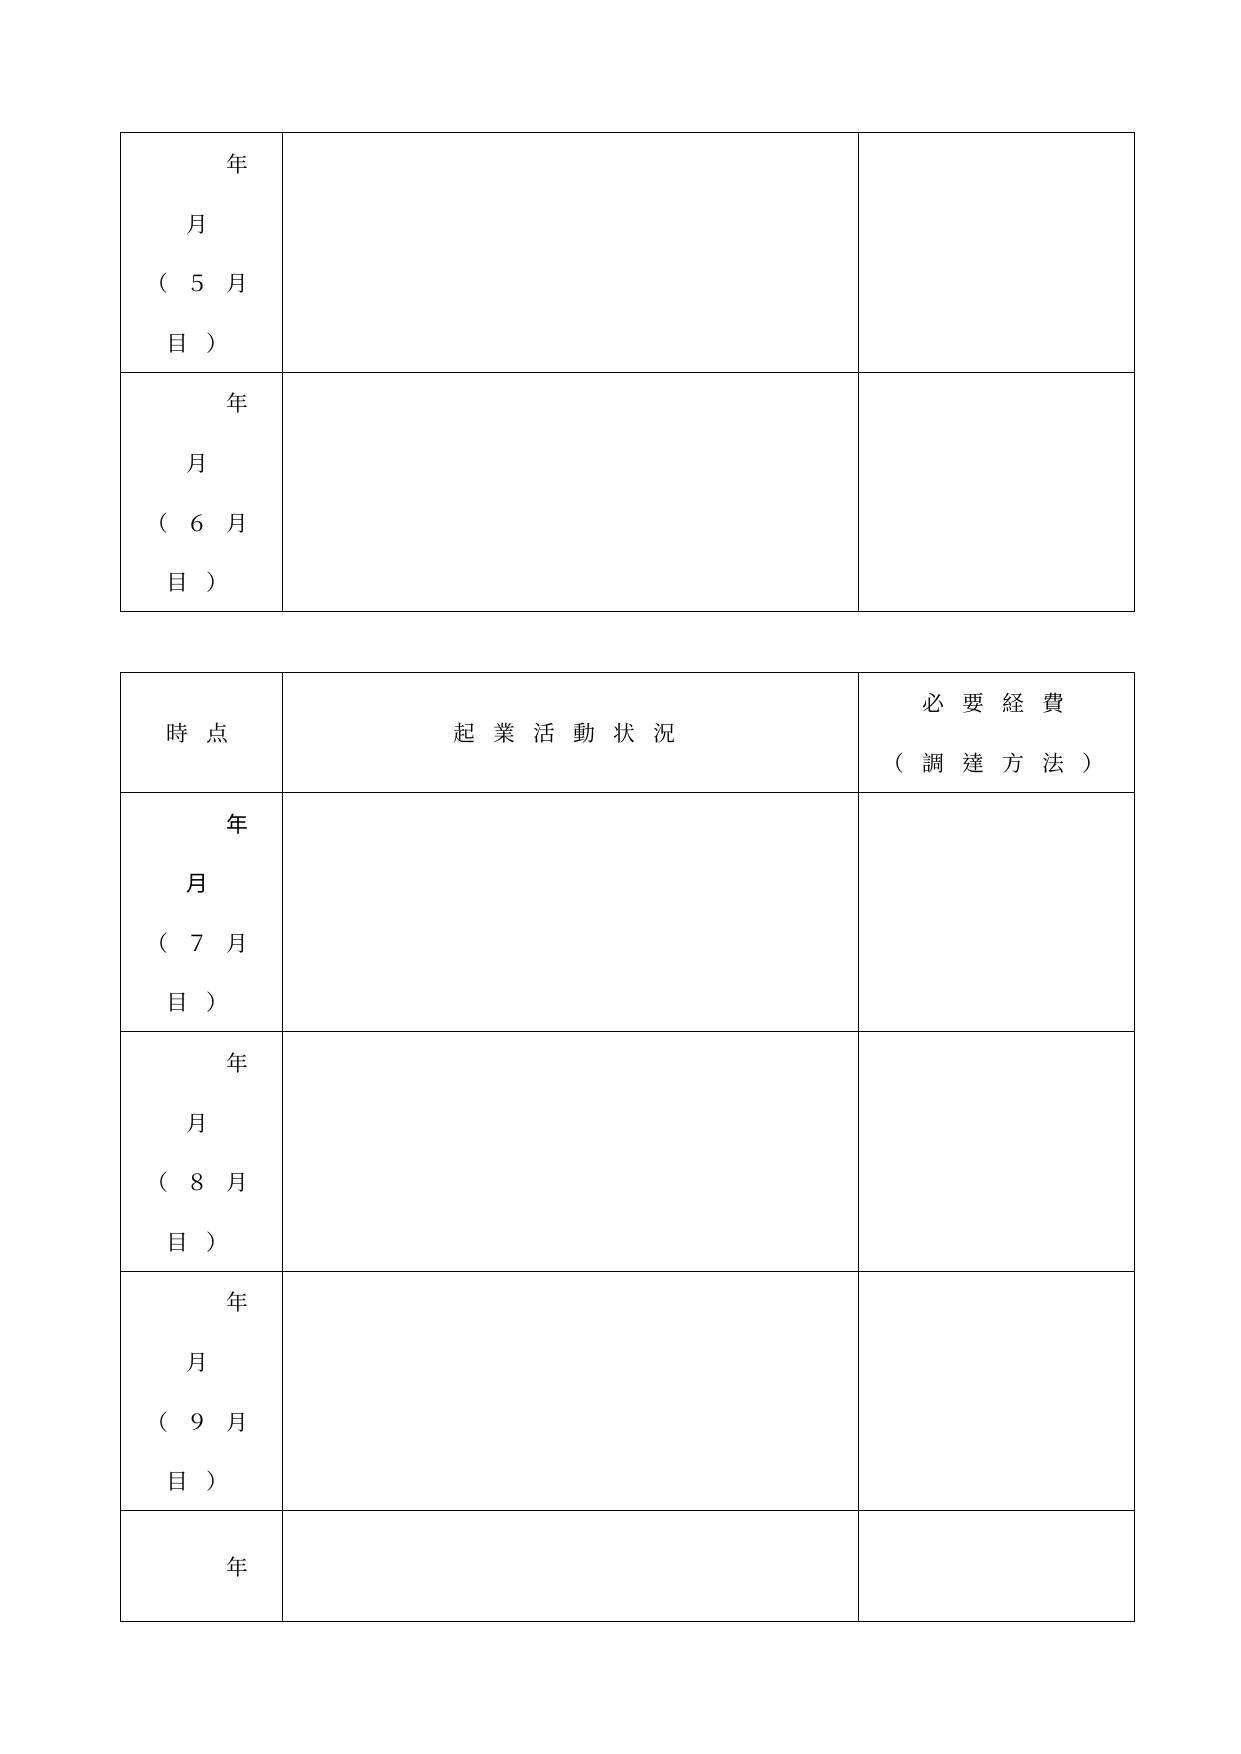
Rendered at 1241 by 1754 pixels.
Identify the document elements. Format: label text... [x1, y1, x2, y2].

table_cell 年 月 （９月目） [121, 1272, 282, 1510]
table_cell [283, 1032, 858, 1271]
table_cell [283, 793, 858, 1031]
table_cell 年 月 （８月目） [121, 1032, 282, 1271]
table_cell [859, 1511, 1134, 1621]
table_cell 年 月 （１０月目） [121, 1511, 282, 1621]
table_cell 年 月 （６月目） [121, 373, 282, 611]
table_cell [283, 1511, 858, 1621]
table_cell 年 月 （５月目） [121, 133, 282, 372]
table_cell [859, 133, 1134, 372]
table_header 必要経費 （調達方法） [859, 673, 1134, 792]
table_cell 年 月 （７月目） [121, 793, 282, 1031]
table_cell [859, 1032, 1134, 1271]
table_cell [283, 133, 858, 372]
table_cell [859, 373, 1134, 611]
table_cell [283, 373, 858, 611]
table_cell [283, 1272, 858, 1510]
table_header 時点 [121, 673, 282, 792]
table_cell [859, 1272, 1134, 1510]
table_cell [859, 793, 1134, 1031]
table_header 起業活動状況 [283, 673, 858, 792]
